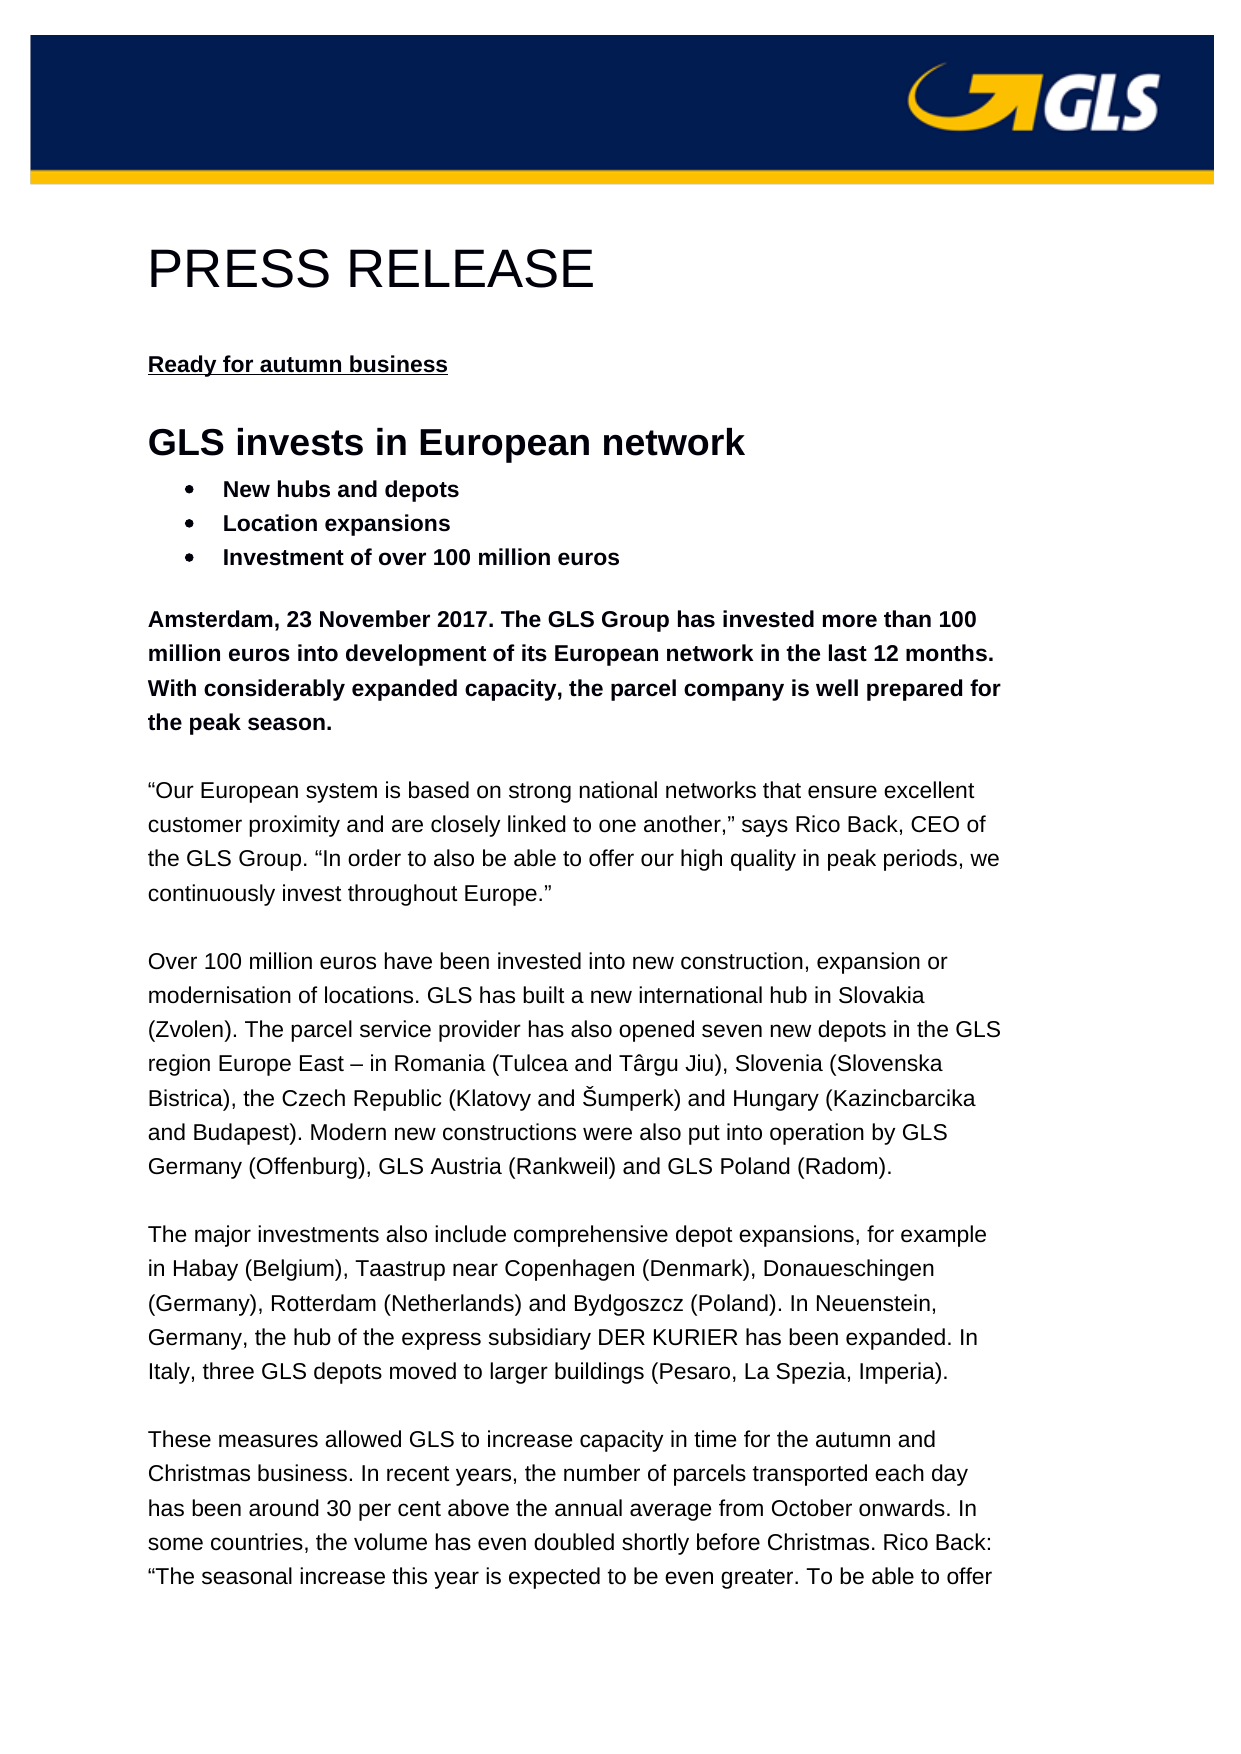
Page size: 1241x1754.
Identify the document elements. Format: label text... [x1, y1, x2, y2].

text Amsterdam, 23 November 2017. The GLS Group has invested more than 100 million euros into development of its European network in the last 12 months. With considerably expanded capacity, the parcel company is well prepared for the peak season. [148, 606, 1004, 735]
text Ready for autumn business [148, 317, 877, 378]
list Investment of over 100 million euros [185, 544, 1004, 570]
text “Our European system is based on strong national networks that ensure excellent customer proximity and are closely linked to one another,” says Rico Back, CEO of the GLS Group. “In order to also be able to offer our high quality in peak periods, we continuously invest throughout Europe.” [148, 777, 1004, 906]
picture [29, 35, 1214, 186]
list Location expansions [185, 510, 1004, 536]
list New hubs and depots [185, 476, 1004, 502]
text GLS invests in European network [148, 420, 1004, 463]
text PRESS RELEASE [148, 236, 1007, 298]
text Over 100 million euros have been invested into new construction, expansion or modernisation of locations. GLS has built a new international hub in Slovakia (Zvolen). The parcel service provider has also opened seven new depots in the GLS region Europe East – in Romania (Tulcea and Târgu Jiu), Slovenia (Slovenska Bistrica), the Czech Republic (Klatovy and Šumperk) and Hungary (Kazincbarcika and Budapest). Modern new constructions were also put into operation by GLS Germany (Offenburg), GLS Austria (Rankweil) and GLS Poland (Radom). [148, 948, 1004, 1179]
text The major investments also include comprehensive depot expansions, for example in Habay (Belgium), Taastrup near Copenhagen (Denmark), Donaueschingen (Germany), Rotterdam (Netherlands) and Bydgoszcz (Poland). In Neuenstein, Germany, the hub of the express subsidiary DER KURIER has been expanded. In Italy, three GLS depots moved to larger buildings (Pesaro, La Spezia, Imperia). [148, 1221, 1004, 1384]
